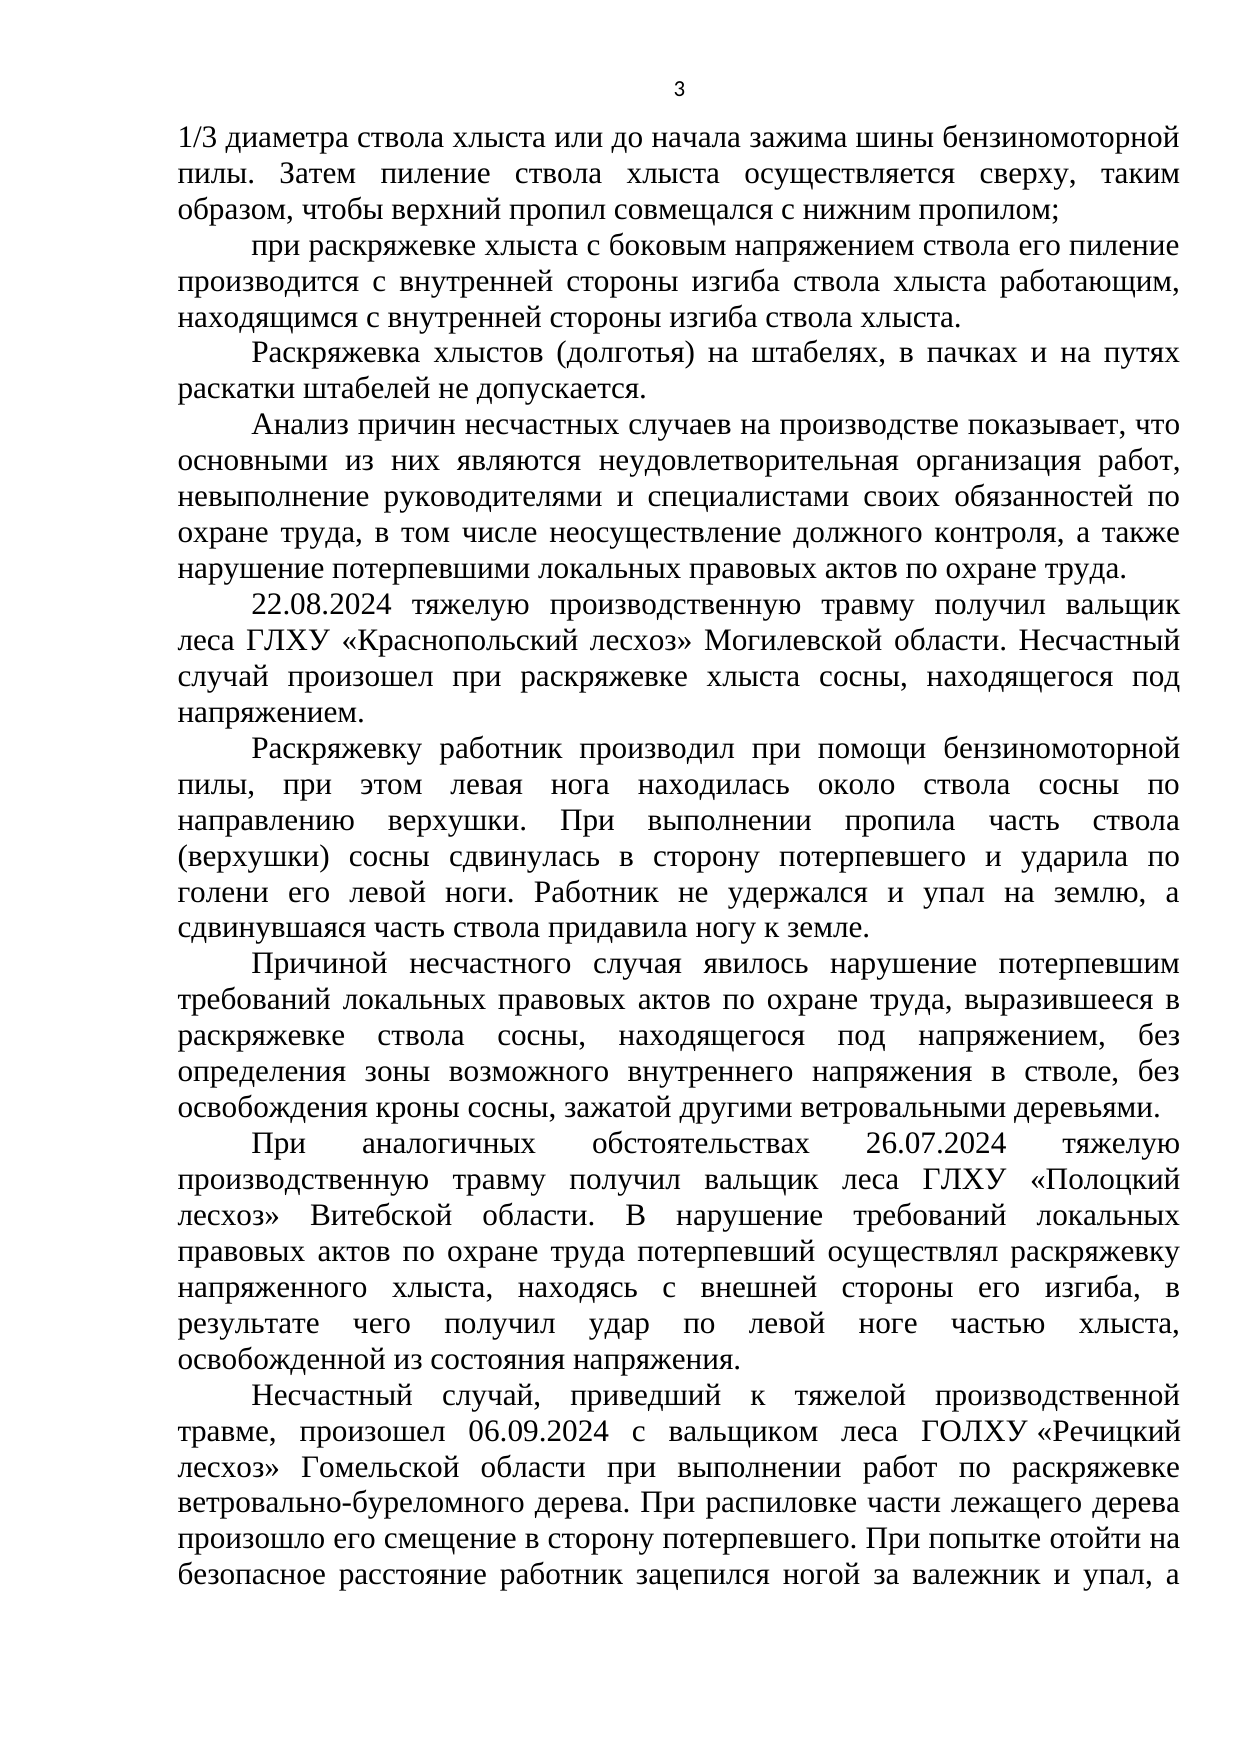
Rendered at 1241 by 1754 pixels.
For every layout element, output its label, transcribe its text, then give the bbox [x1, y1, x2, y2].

text Раскряжевку работник производил при помощи бензиномоторной пилы, при этом левая нога находилась около ствола сосны по направлению верхушки. При выполнении пропила часть ствола (верхушки) сосны сдвинулась в сторону потерпевшего и ударила по голени его левой ноги. Работник не удержался и упал на землю, а сдвинувшаяся часть ствола придавила ногу к земле. [177, 729, 1181, 945]
text При аналогичных обстоятельствах 26.07.2024 тяжелую производственную травму получил вальщик леса ГЛХУ «Полоцкий лесхоз» Витебской области. В нарушение требований локальных правовых актов по охране труда потерпевший осуществлял раскряжевку напряженного хлыста, находясь с внешней стороны его изгиба, в результате чего получил удар по левой ноге частью хлыста, освобожденной из состояния напряжения. [177, 1124, 1181, 1376]
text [177, 118, 1181, 226]
text Раскряжевка хлыстов (долготья) на штабелях, в пачках и на путях раскатки штабелей не допускается. [177, 334, 1181, 406]
text при раскряжевке хлыста с боковым напряжением ствола его пиление производится с внутренней стороны изгиба ствола хлыста работающим, находящимся с внутренней стороны изгиба ствола хлыста. [177, 226, 1181, 334]
text Причиной несчастного случая явилось нарушение потерпевшим требований локальных правовых актов по охране труда, выразившееся в раскряжевке ствола сосны, находящегося под напряжением, без определения зоны возможного внутреннего напряжения в стволе, без освобождения кроны сосны, зажатой другими ветровальными деревьями. [177, 945, 1181, 1124]
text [177, 1376, 1181, 1592]
text 22.08.2024 тяжелую производственную травму получил вальщик леса ГЛХУ «Краснопольский лесхоз» Могилевской области. Несчастный случай произошел при раскряжевке хлыста сосны, находящегося под напряжением. [177, 585, 1181, 729]
text Анализ причин несчастных случаев на производстве показывает, что основными из них являются неудовлетворительная организация работ, невыполнение руководителями и специалистами своих обязанностей по охране труда, в том числе неосуществление должного контроля, а также нарушение потерпевшими локальных правовых актов по охране труда. [177, 406, 1181, 585]
